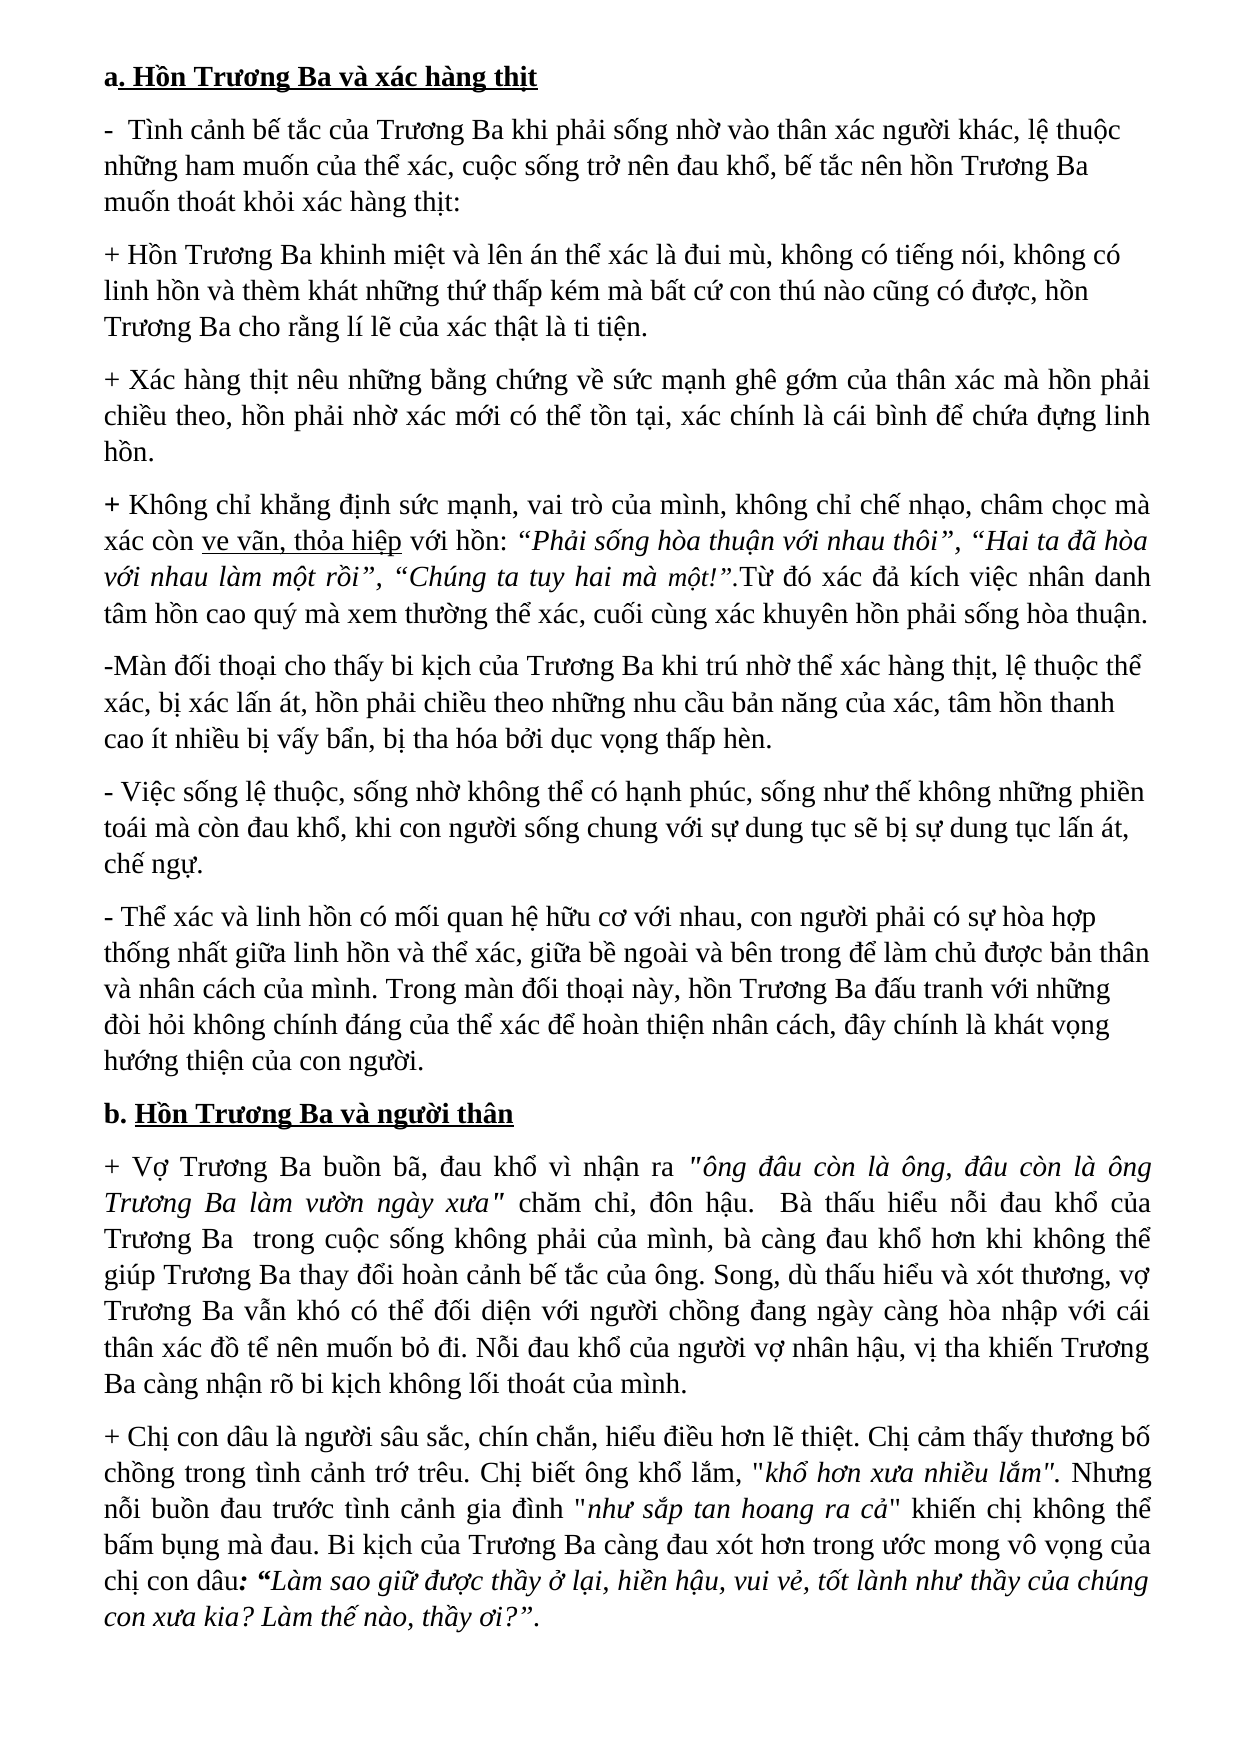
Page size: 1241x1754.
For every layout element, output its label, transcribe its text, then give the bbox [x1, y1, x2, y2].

text + Vợ Trương Ba buồn bã, đau khổ vì nhận ra "ông đâu còn là ông, đâu còn là ông Trương Ba làm vườn ngày xưa" chăm chỉ, đôn hậu. Bà thấu hiểu nỗi đau khổ của Trương Ba trong cuộc sống không phải của mình, bà càng đau khổ hơn khi không thể giúp Trương Ba thay đổi hoàn cảnh bế tắc của ông. Song, dù thấu hiểu và xót thương, vợ Trương Ba vẫn khó có thể đối diện với người chồng đang ngày càng hòa nhập với cái thân xác đồ tể nên muốn bỏ đi. Nỗi đau khổ của người vợ nhân hậu, vị tha khiến Trương Ba càng nhận rõ bi kịch không lối thoát của mình. [103, 1149, 1152, 1399]
text -Màn đối thoại cho thấy bi kịch của Trương Ba khi trú nhờ thể xác hàng thịt, lệ thuộc thể xác, bị xác lấn át, hồn phải chiều theo những nhu cầu bản năng của xác, tâm hồn thanh cao ít nhiều bị vấy bẩn, bị tha hóa bởi dục vọng thấp hèn. [103, 648, 1152, 754]
text - Tình cảnh bế tắc của Trương Ba khi phải sống nhờ vào thân xác người khác, lệ thuộc những ham muốn của thể xác, cuộc sống trở nên đau khổ, bế tắc nên hồn Trương Ba muốn thoát khỏi xác hàng thịt: [103, 112, 1152, 218]
text - Việc sống lệ thuộc, sống nhờ không thể có hạnh phúc, sống như thế không những phiền toái mà còn đau khổ, khi con người sống chung với sự dung tục sẽ bị sự dung tục lấn át, chế ngự. [103, 774, 1152, 879]
text b. Hồn Trương Ba và người thân [103, 1096, 1152, 1130]
text + Hồn Trương Ba khinh miệt và lên án thể xác là đui mù, không có tiếng nói, không có linh hồn và thèm khát những thứ thấp kém mà bất cứ con thú nào cũng có được, hồn Trương Ba cho rằng lí lẽ của xác thật là ti tiện. [103, 237, 1152, 343]
text + Chị con dâu là người sâu sắc, chín chắn, hiểu điều hơn lẽ thiệt. Chị cảm thấy thương bố chồng trong tình cảnh trớ trêu. Chị biết ông khổ lắm, "khổ hơn xưa nhiều lắm". Nhưng nỗi buồn đau trước tình cảnh gia đình "như sắp tan hoang ra cả" khiến chị không thể bấm bụng mà đau. Bi kịch của Trương Ba càng đau xót hơn trong ước mong vô vọng của chị con dâu: “Làm sao giữ được thầy ở lại, hiền hậu, vui vẻ, tốt lành như thầy của chúng con xưa kia? Làm thế nào, thầy ơi?”. [103, 1419, 1152, 1633]
text a. Hồn Trương Ba và xác hàng thịt [103, 59, 1152, 93]
text + Không chỉ khẳng định sức mạnh, vai trò của mình, không chỉ chế nhạo, châm chọc mà xác còn ve vãn, thỏa hiệp với hồn: “Phải sống hòa thuận với nhau thôi”, “Hai ta đã hòa với nhau làm một rồi”, “Chúng ta tuy hai mà một!”.Từ đó xác đả kích việc nhân danh tâm hồn cao quý mà xem thường thể xác, cuối cùng xác khuyên hồn phải sống hòa thuận. [103, 487, 1152, 629]
text + Xác hàng thịt nêu những bằng chứng về sức mạnh ghê gớm của thân xác mà hồn phải chiều theo, hồn phải nhờ xác mới có thể tồn tại, xác chính là cái bình để chứa đựng linh hồn. [103, 362, 1152, 468]
text - Thể xác và linh hồn có mối quan hệ hữu cơ với nhau, con người phải có sự hòa hợp thống nhất giữa linh hồn và thể xác, giữa bề ngoài và bên trong để làm chủ được bản thân và nhân cách của mình. Trong màn đối thoại này, hồn Trương Ba đấu tranh với những đòi hỏi không chính đáng của thể xác để hoàn thiện nhân cách, đây chính là khát vọng hướng thiện của con người. [103, 899, 1152, 1077]
